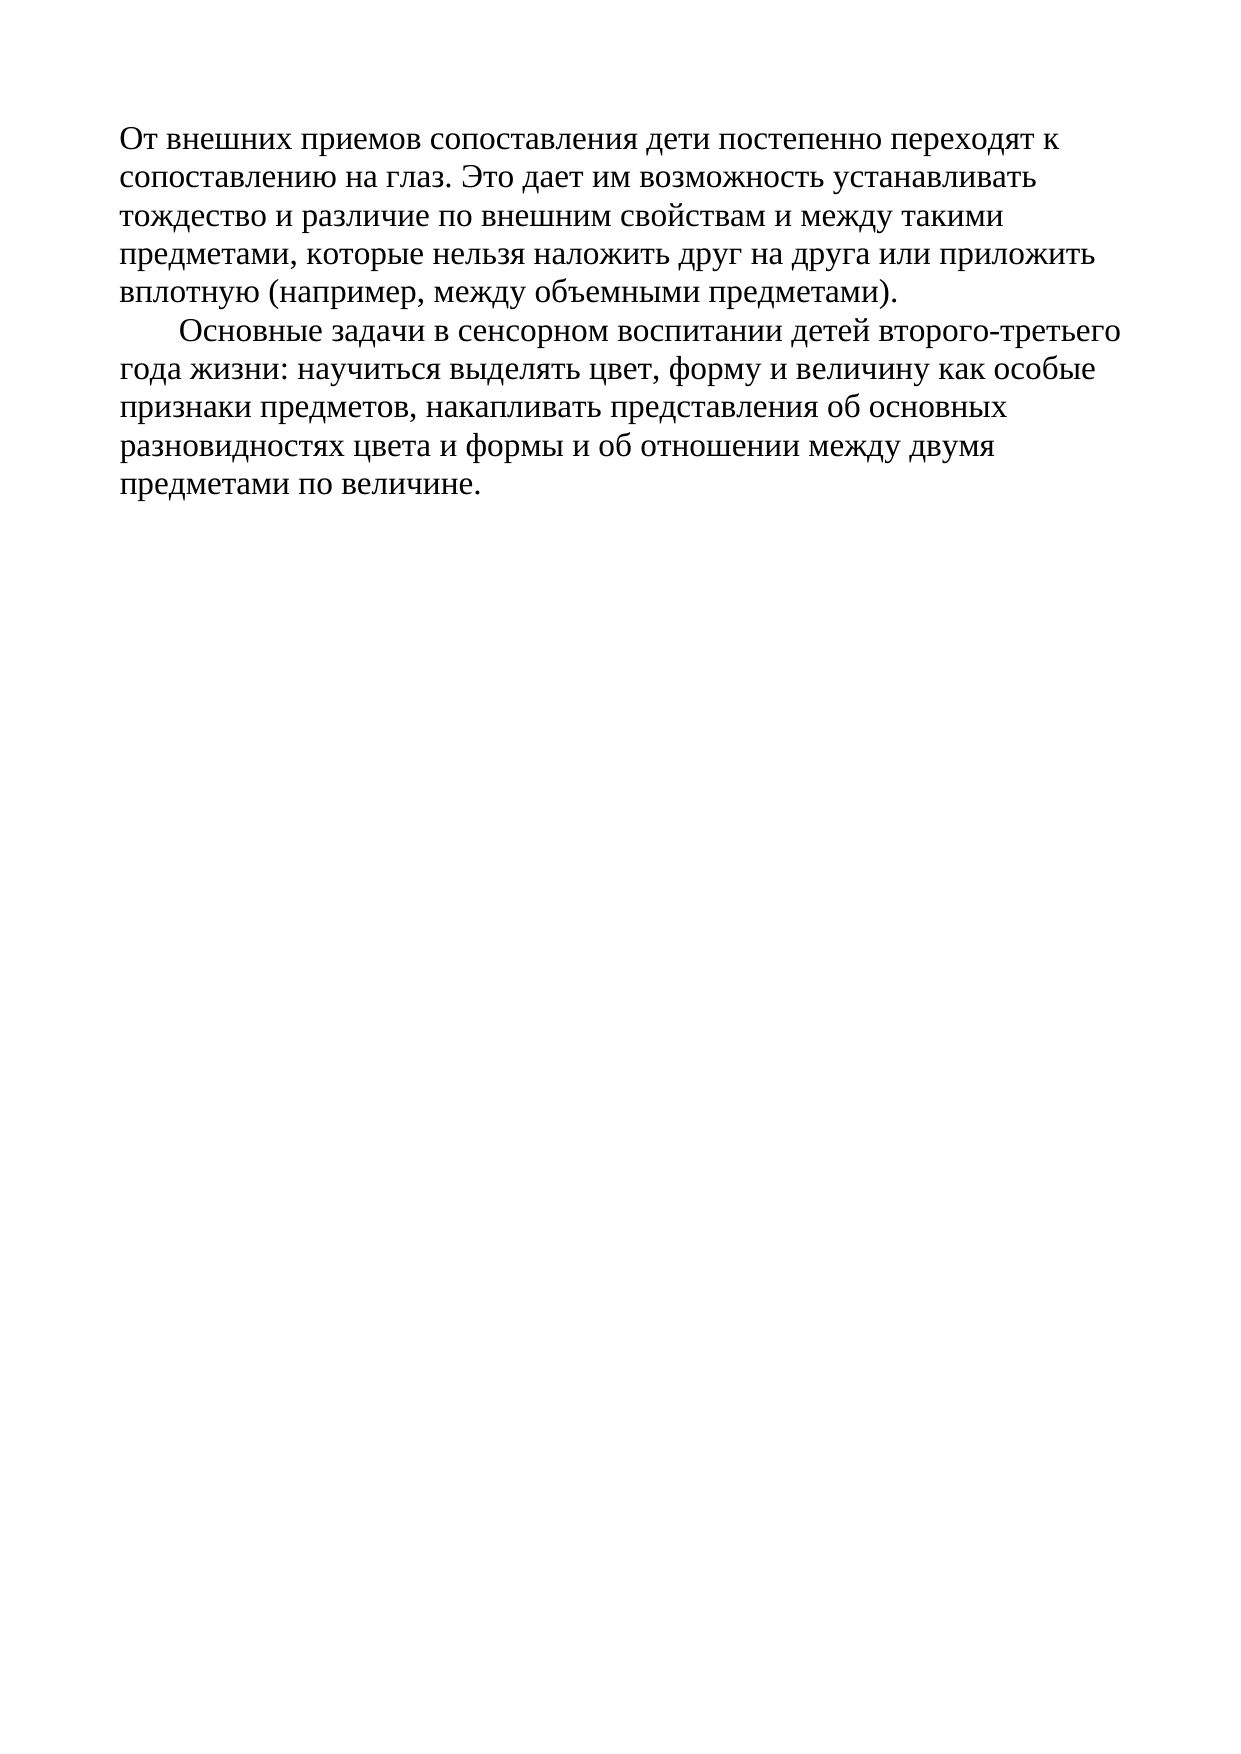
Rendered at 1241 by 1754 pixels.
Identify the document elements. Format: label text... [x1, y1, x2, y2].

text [119, 118, 1150, 310]
text Основные задачи в сенсорном воспитании детей второго-третьего года жизни: научиться выделять цвет, форму и величину как особые признаки предметов, накапливать представления об основных разновидностях цвета и формы и об отношении между двумя предметами по величине. [119, 310, 1148, 501]
